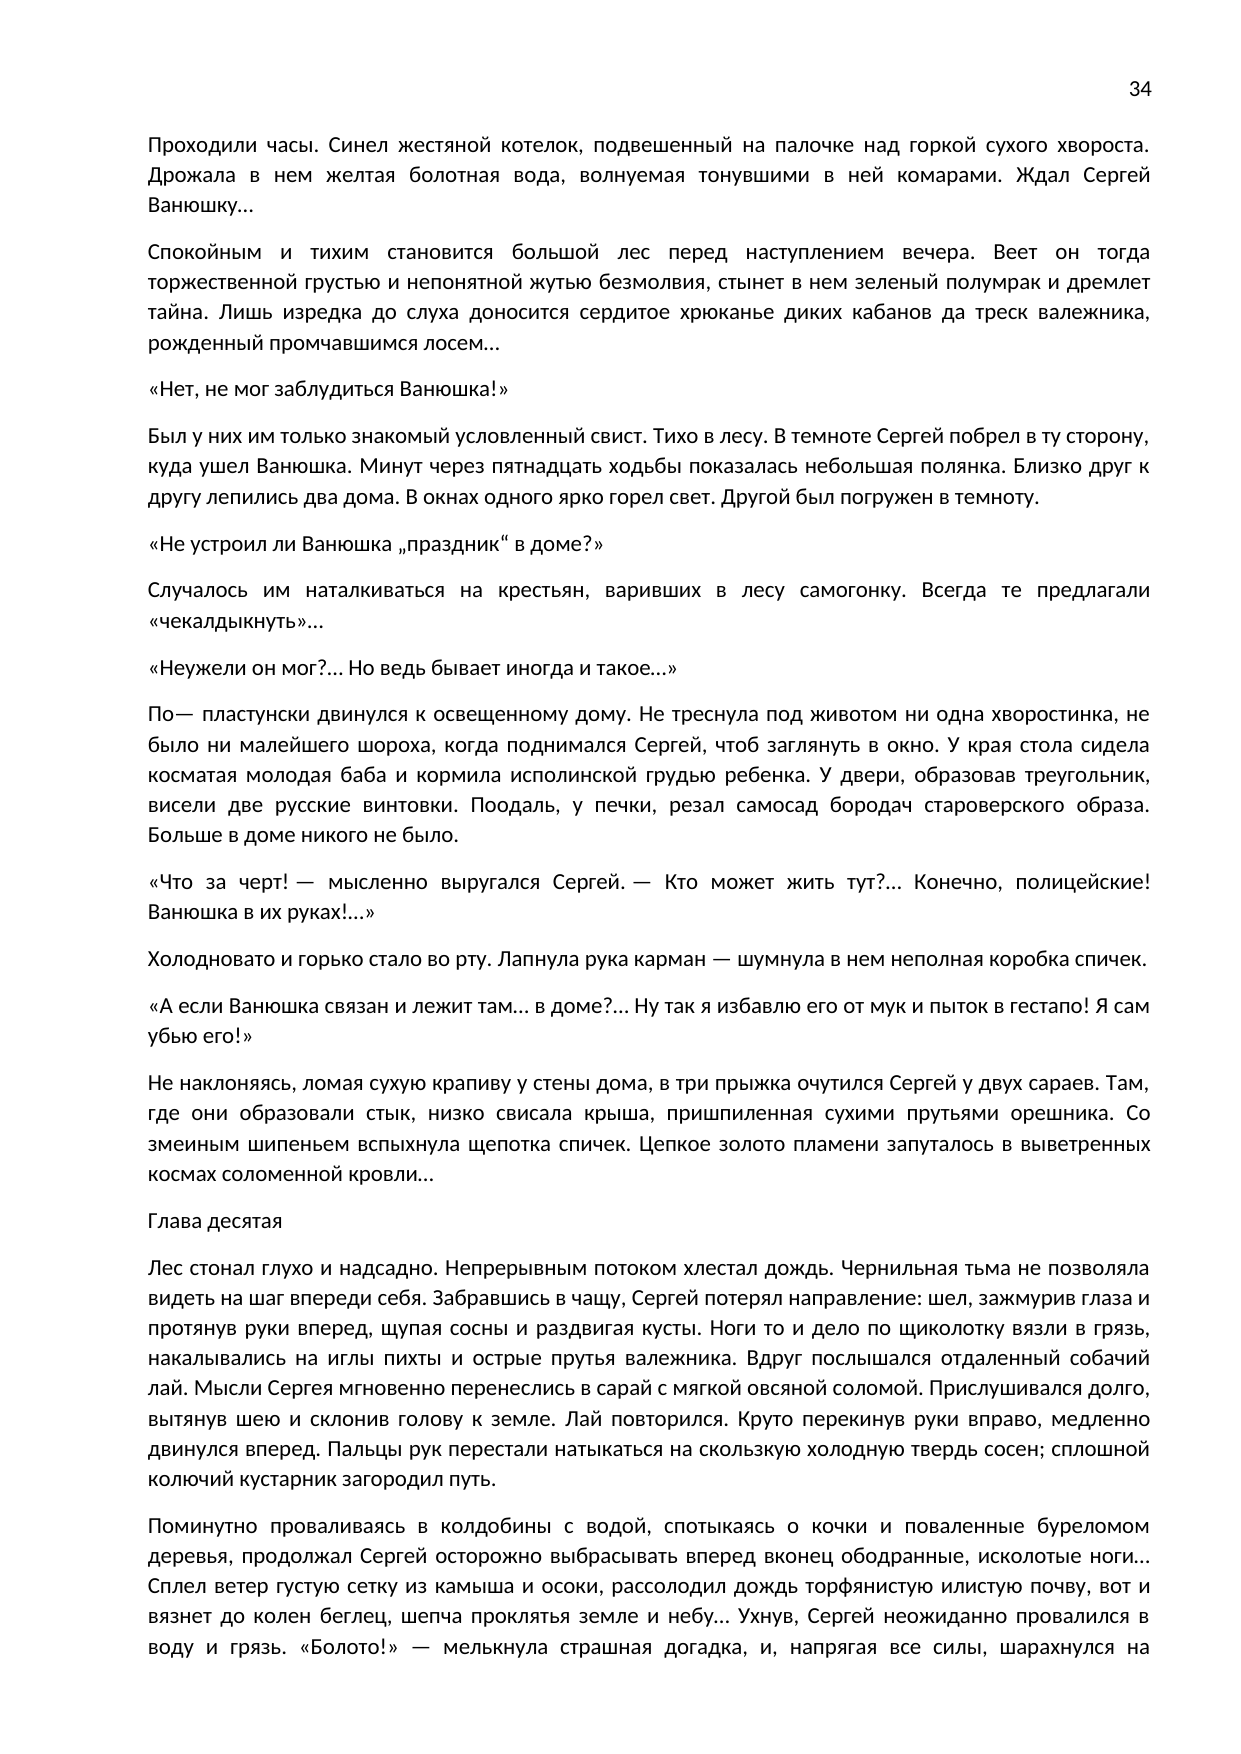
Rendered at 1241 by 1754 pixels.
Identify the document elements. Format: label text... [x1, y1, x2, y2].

text Был у них им только знакомый условленный свист. Тихо в лесу. В темноте Сергей побрел в ту сторону, куда ушел Ванюшка. Минут через пятнадцать ходьбы показалась небольшая полянка. Близко друг к другу лепились два дома. В окнах одного ярко горел свет. Другой был погружен в темноту. [148, 421, 1152, 510]
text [148, 1511, 1152, 1660]
text Не наклоняясь, ломая сухую крапиву у стены дома, в три прыжка очутился Сергей у двух сараев. Там, где они образовали стык, низко свисала крыша, пришпиленная сухими прутьями орешника. Со змеиным шипеньем вспыхнула щепотка спичек. Цепкое золото пламени запуталось в выветренных космах соломенной кровли… [148, 1068, 1152, 1187]
text Проходили часы. Синел жестяной котелок, подвешенный на палочке над горкой сухого хвороста. Дрожала в нем желтая болотная вода, волнуемая тонувшими в ней комарами. Ждал Сергей Ванюшку… [148, 130, 1152, 218]
text «Не устроил ли Ванюшка „праздник“ в доме?» [148, 529, 1152, 557]
text Случалось им наталкиваться на крестьян, варивших в лесу самогонку. Всегда те предлагали «чекалдыкнуть»… [148, 576, 1152, 634]
text «Неужели он мог?… Но ведь бывает иногда и такое…» [148, 653, 1152, 681]
text Глава десятая [148, 1206, 1152, 1234]
text Спокойным и тихим становится большой лес перед наступлением вечера. Веет он тогда торжественной грустью и непонятной жутью безмолвия, стынет в нем зеленый полумрак и дремлет тайна. Лишь изредка до слуха доносится сердитое хрюканье диких кабанов да треск валежника, рожденный промчавшимся лосем… [148, 237, 1152, 356]
text «А если Ванюшка связан и лежит там… в доме?… Ну так я избавлю его от мук и пыток в гестапо! Я сам убью его!» [148, 991, 1152, 1049]
text По— пластунски двинулся к освещенному дому. Не треснула под животом ни одна хворостинка, не было ни малейшего шороха, когда поднимался Сергей, чтоб заглянуть в окно. У края стола сидела косматая молодая баба и кормила исполинской грудью ребенка. У двери, образовав треугольник, висели две русские винтовки. Поодаль, у печки, резал самосад бородач староверского образа. Больше в доме никого не было. [148, 699, 1152, 848]
text Лес стонал глухо и надсадно. Непрерывным потоком хлестал дождь. Чернильная тьма не позволяла видеть на шаг впереди себя. Забравшись в чащу, Сергей потерял направление: шел, зажмурив глаза и протянув руки вперед, щупая сосны и раздвигая кусты. Ноги то и дело по щиколотку вязли в грязь, накалывались на иглы пихты и острые прутья валежника. Вдруг послышался отдаленный собачий лай. Мысли Сергея мгновенно перенеслись в сарай с мягкой овсяной соломой. Прислушивался долго, вытянув шею и склонив голову к земле. Лай повторился. Круто перекинув руки вправо, медленно двинулся вперед. Пальцы рук перестали натыкаться на скользкую холодную твердь сосен; сплошной колючий кустарник загородил путь. [148, 1253, 1152, 1492]
text «Что за черт! — мысленно выругался Сергей. — Кто может жить тут?… Конечно, полицейские! Ванюшка в их руках!…» [148, 867, 1152, 926]
text Холодновато и горько стало во рту. Лапнула рука карман — шумнула в нем неполная коробка спичек. [148, 944, 1152, 972]
text «Нет, не мог заблудиться Ванюшка!» [148, 374, 1152, 403]
